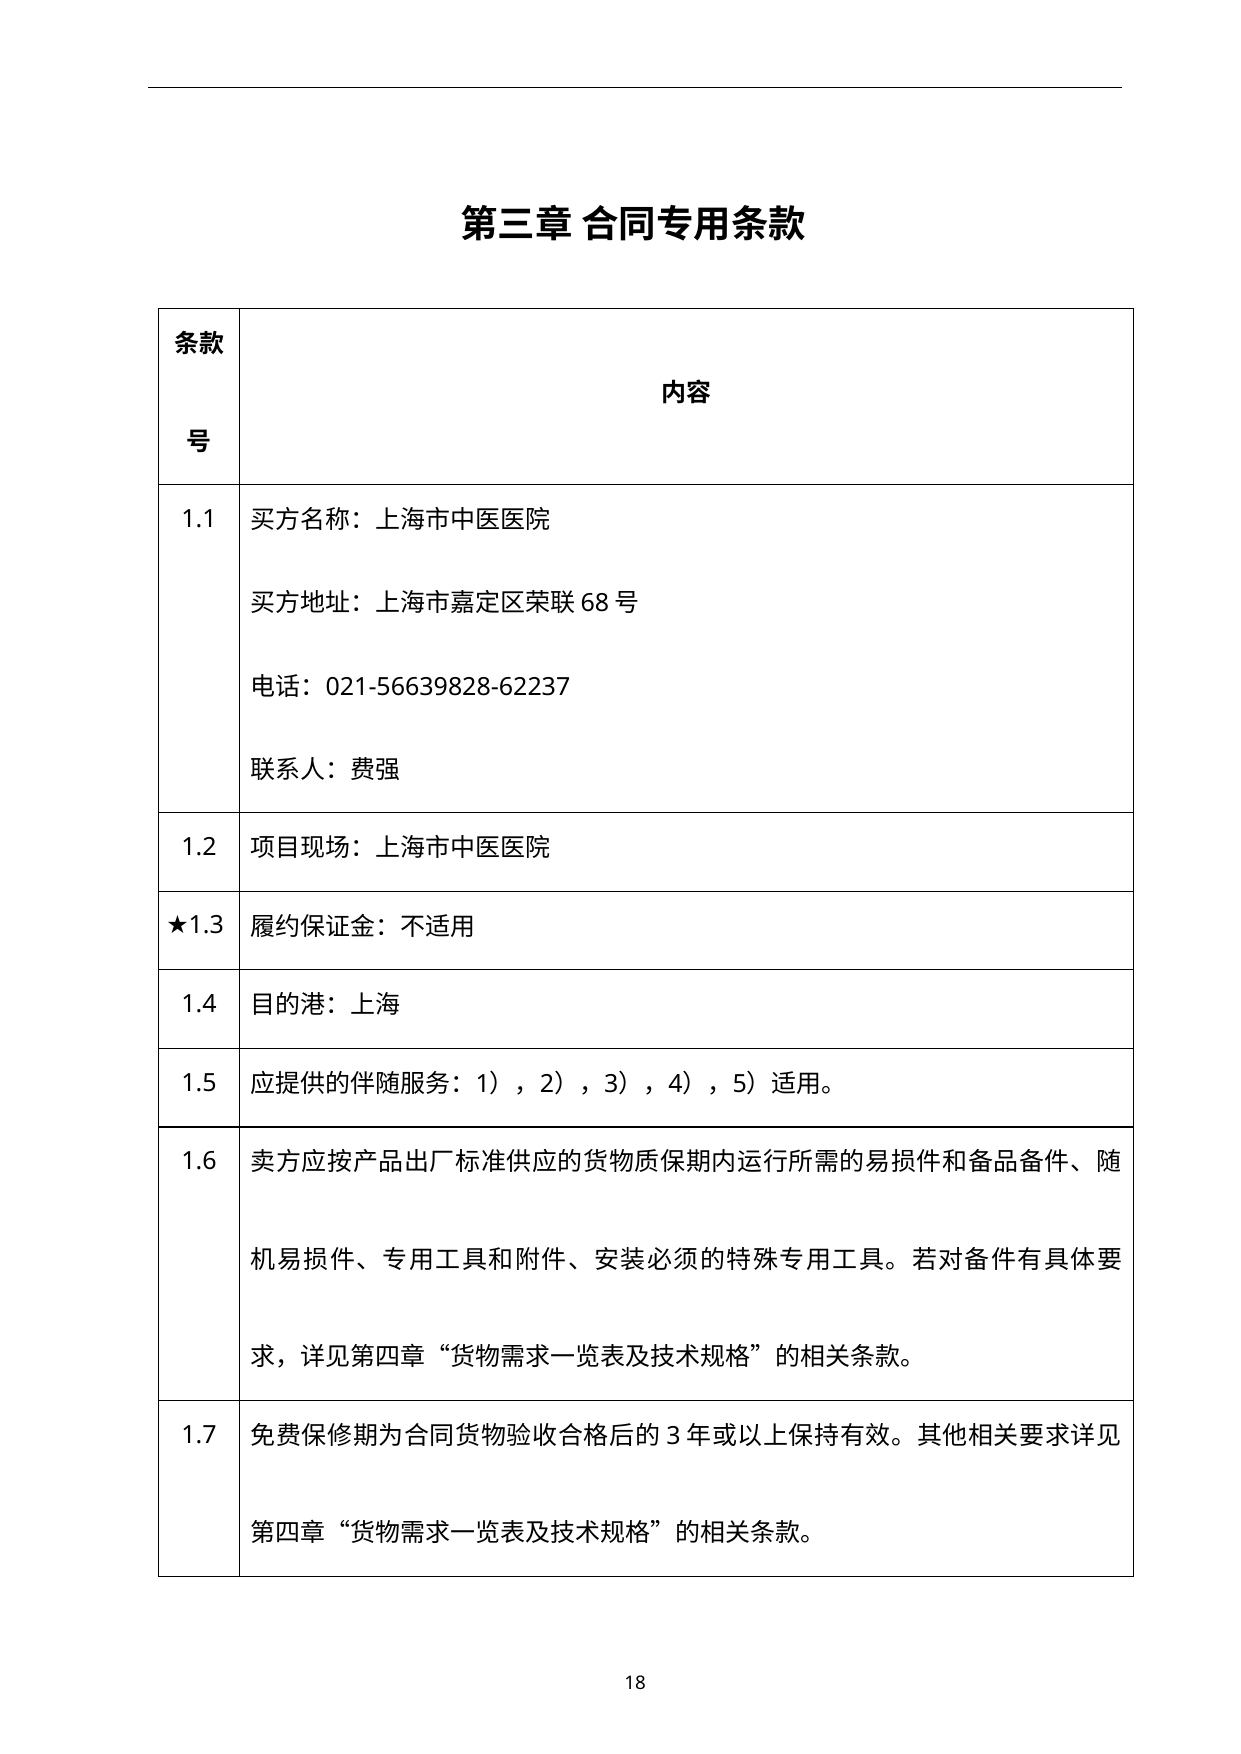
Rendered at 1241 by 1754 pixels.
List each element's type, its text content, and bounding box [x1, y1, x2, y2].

table_cell 履约保证金：不适用 [240, 892, 1133, 969]
table_cell 卖方应按产品出厂标准供应的货物质保期内运行所需的易损件和备品备件、随机易损件、专用工具和附件、安装必须的特殊专用工具。若对备件有具体要求，详见第四章“货物需求一览表及技术规格”的相关条款。 [240, 1128, 1133, 1400]
table_header 条款号 [159, 309, 239, 484]
table_cell 1.2 [159, 813, 239, 891]
table_cell 项目现场：上海市中医医院 [240, 813, 1133, 891]
table_cell 1.7 [159, 1401, 239, 1576]
table_cell 1.4 [159, 970, 239, 1048]
table_cell 目的港：上海 [240, 970, 1133, 1048]
table_cell 1.1 [159, 485, 239, 812]
table_cell ★1.3 [159, 892, 239, 969]
table_cell 免费保修期为合同货物验收合格后的3年或以上保持有效。其他相关要求详见第四章“货物需求一览表及技术规格”的相关条款。 [240, 1401, 1133, 1576]
table_cell 1.5 [159, 1049, 239, 1126]
table_header 内容 [240, 309, 1133, 484]
table_cell 买方名称：上海市中医医院 买方地址：上海市嘉定区荣联68号 电话：021-56639828-62237 联系人：费强 [240, 485, 1133, 812]
table_cell 应提供的伴随服务：1），2），3），4），5）适用。 [240, 1049, 1133, 1126]
table_cell 1.6 [159, 1128, 239, 1400]
text 第三章 合同专用条款 [348, 189, 1122, 254]
